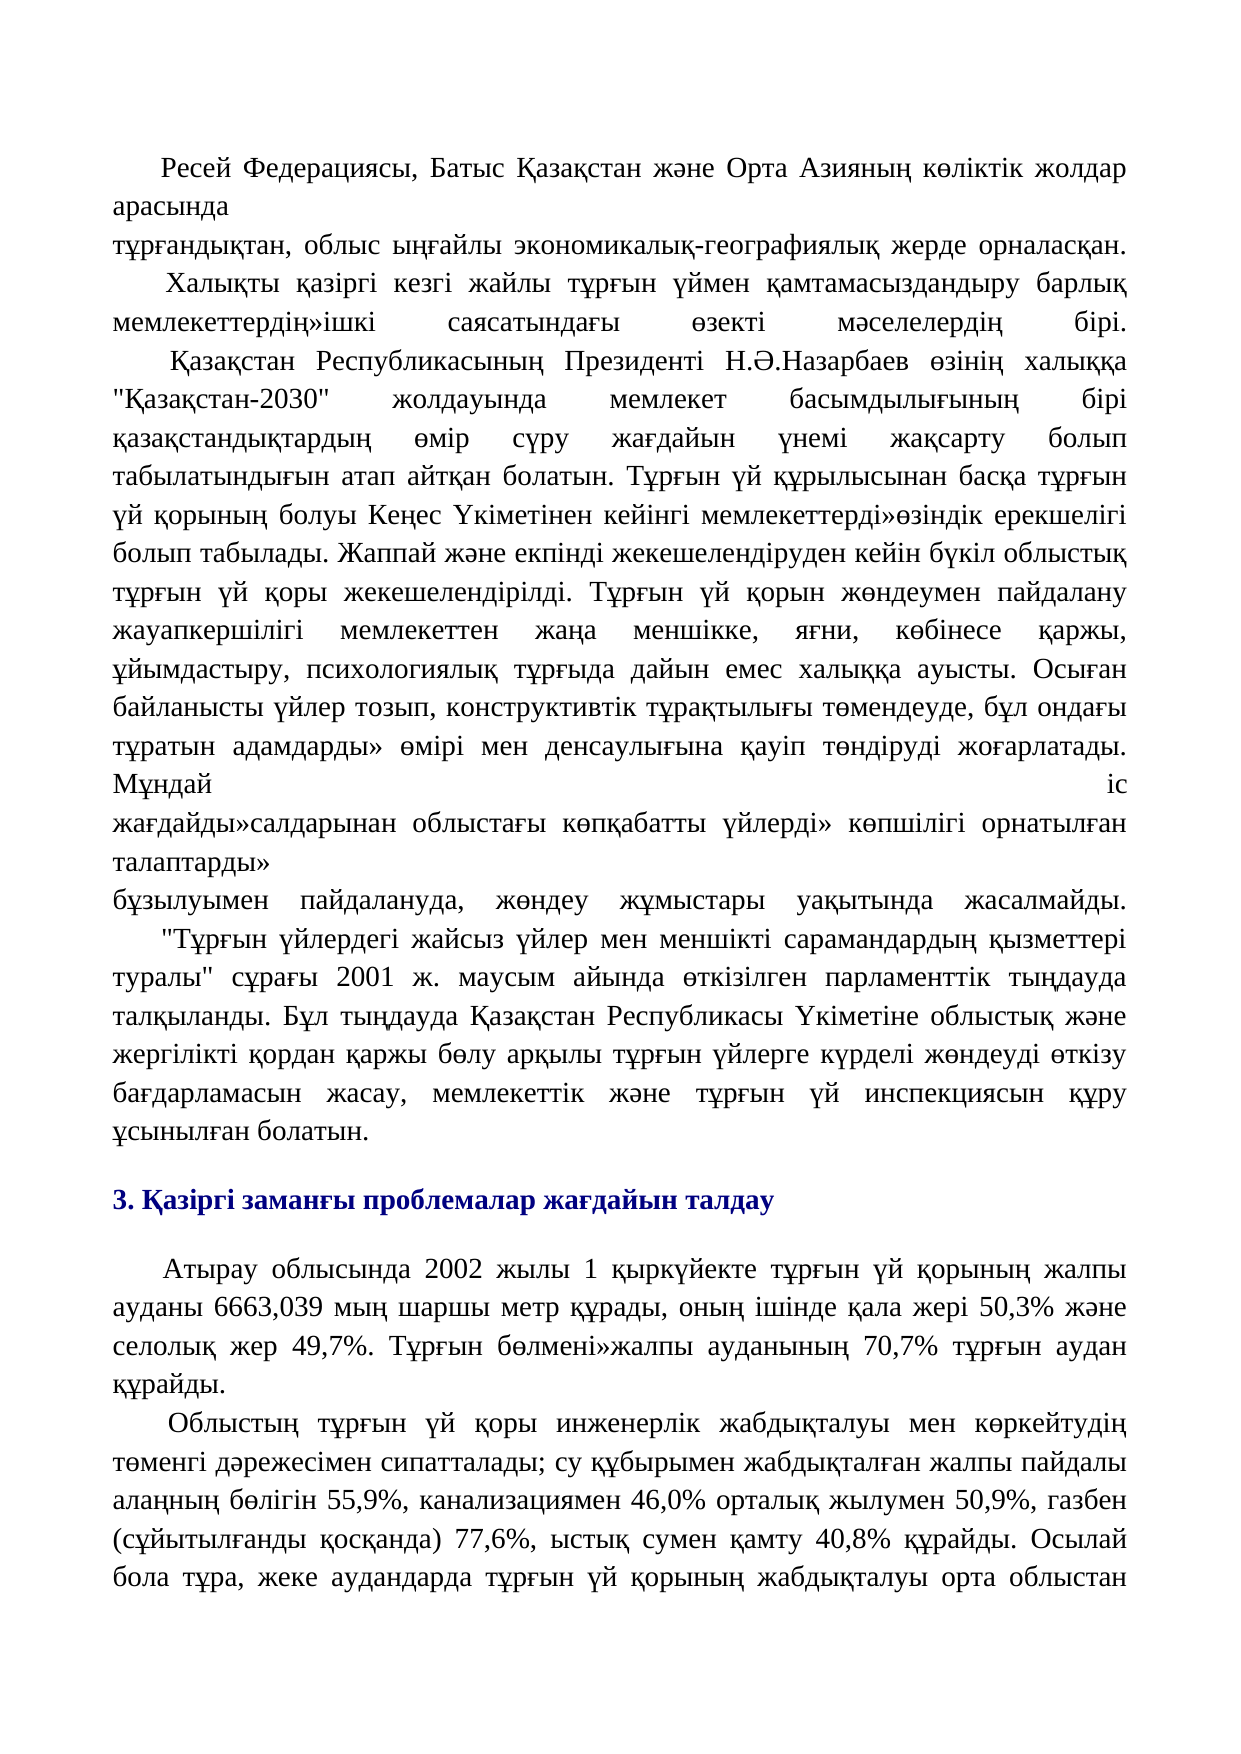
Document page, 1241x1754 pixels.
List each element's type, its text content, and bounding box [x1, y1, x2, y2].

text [112, 150, 1128, 1147]
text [112, 1251, 1128, 1593]
text 3. Қазiргi заманғы проблемалар жағдайын талдау [112, 1182, 1128, 1216]
